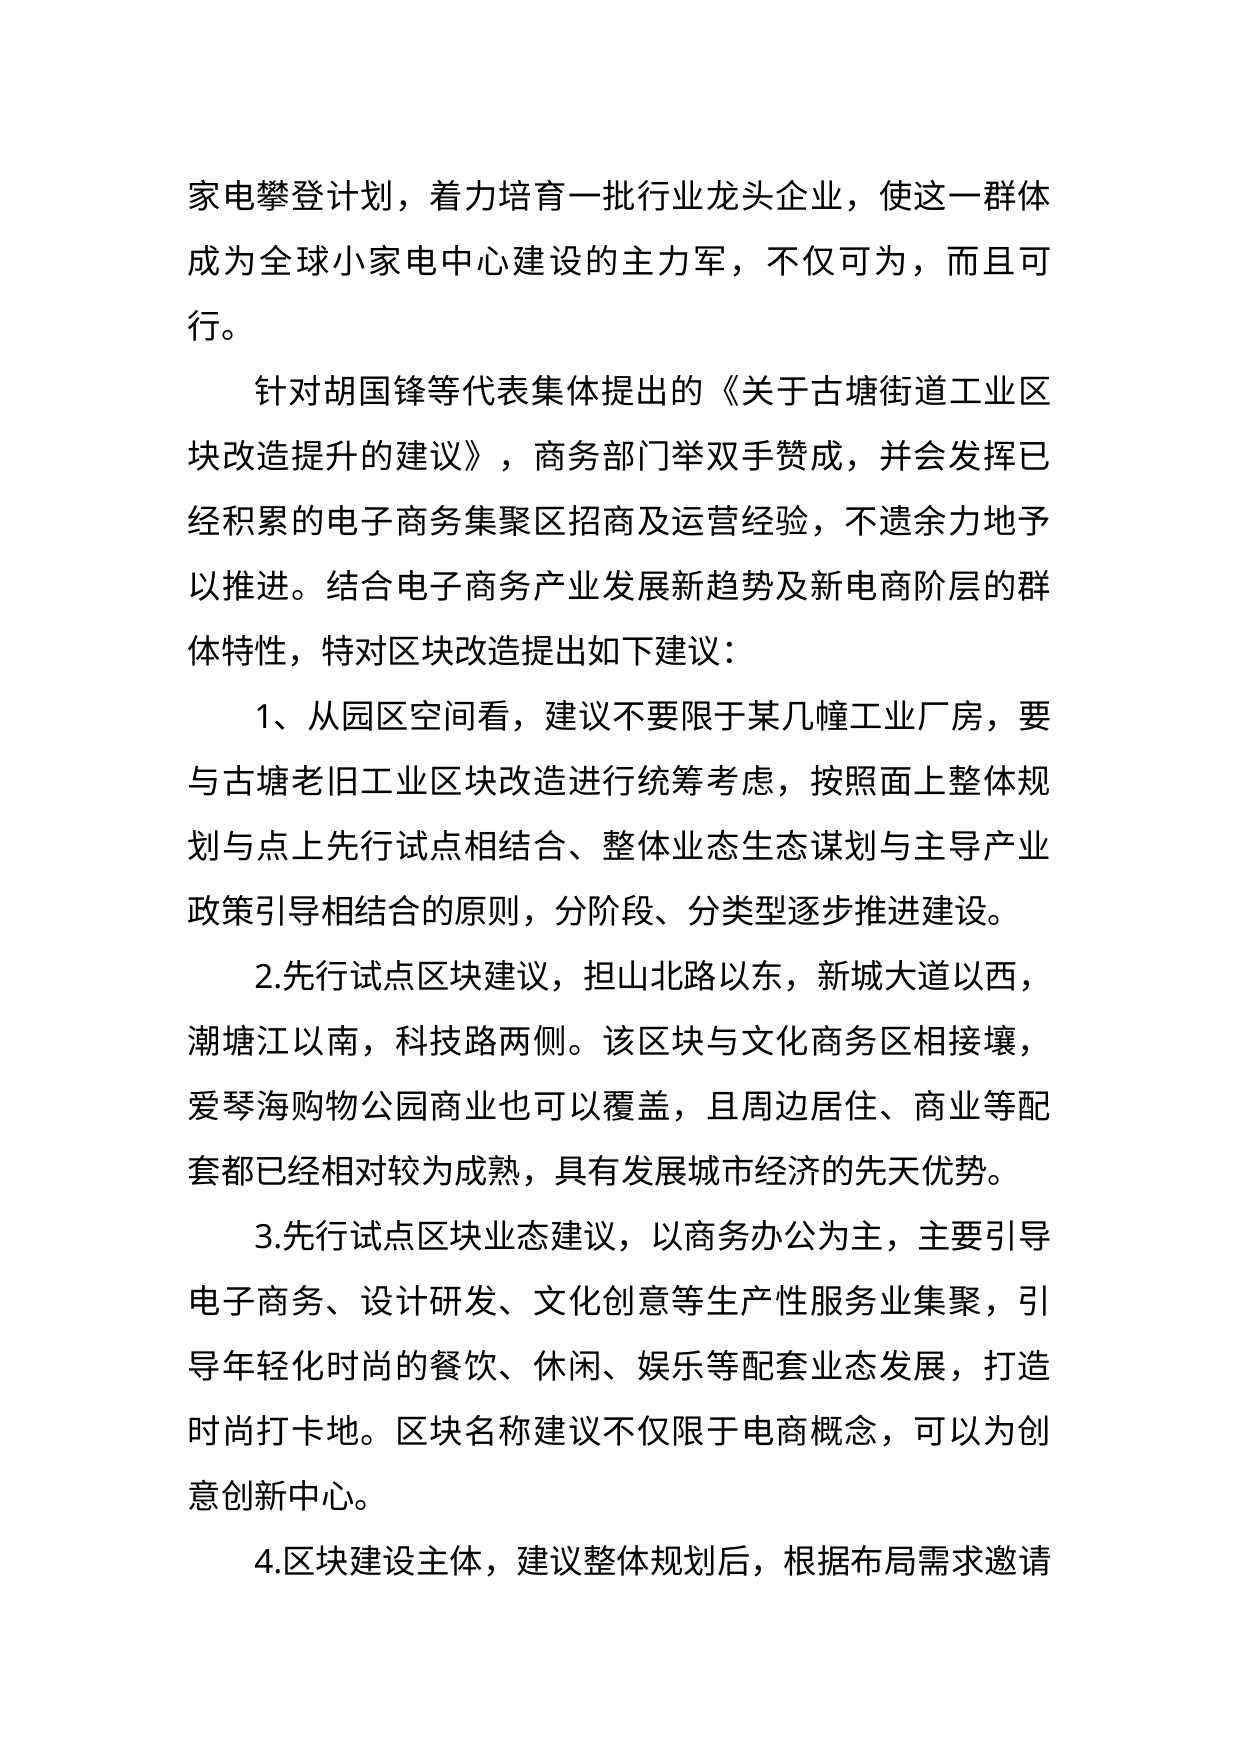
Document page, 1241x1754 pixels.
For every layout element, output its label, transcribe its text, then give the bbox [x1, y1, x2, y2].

list 针对胡国锋等代表集体提出的《关于古塘街道工业区块改造提升的建议》，商务部门举双手赞成，并会发挥已经积累的电子商务集聚区招商及运营经验，不遗余力地予以推进。结合电子商务产业发展新趋势及新电商阶层的群体特性，特对区块改造提出如下建议： [187, 357, 1053, 682]
text 3.先行试点区块业态建议，以商务办公为主，主要引导电子商务、设计研发、文化创意等生产性服务业集聚，引导年轻化时尚的餐饮、休闲、娱乐等配套业态发展，打造时尚打卡地。区块名称建议不仅限于电商概念，可以为创意创新中心。 [187, 1202, 1053, 1527]
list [187, 1527, 1053, 1592]
text 2.先行试点区块建议，担山北路以东，新城大道以西，潮塘江以南，科技路两侧。该区块与文化商务区相接壤，爱琴海购物公园商业也可以覆盖，且周边居住、商业等配套都已经相对较为成熟，具有发展城市经济的先天优势。 [187, 942, 1053, 1202]
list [187, 162, 1053, 357]
text 1、从园区空间看，建议不要限于某几幢工业厂房，要与古塘老旧工业区块改造进行统筹考虑，按照面上整体规划与点上先行试点相结合、整体业态生态谋划与主导产业政策引导相结合的原则，分阶段、分类型逐步推进建设。 [187, 682, 1053, 942]
